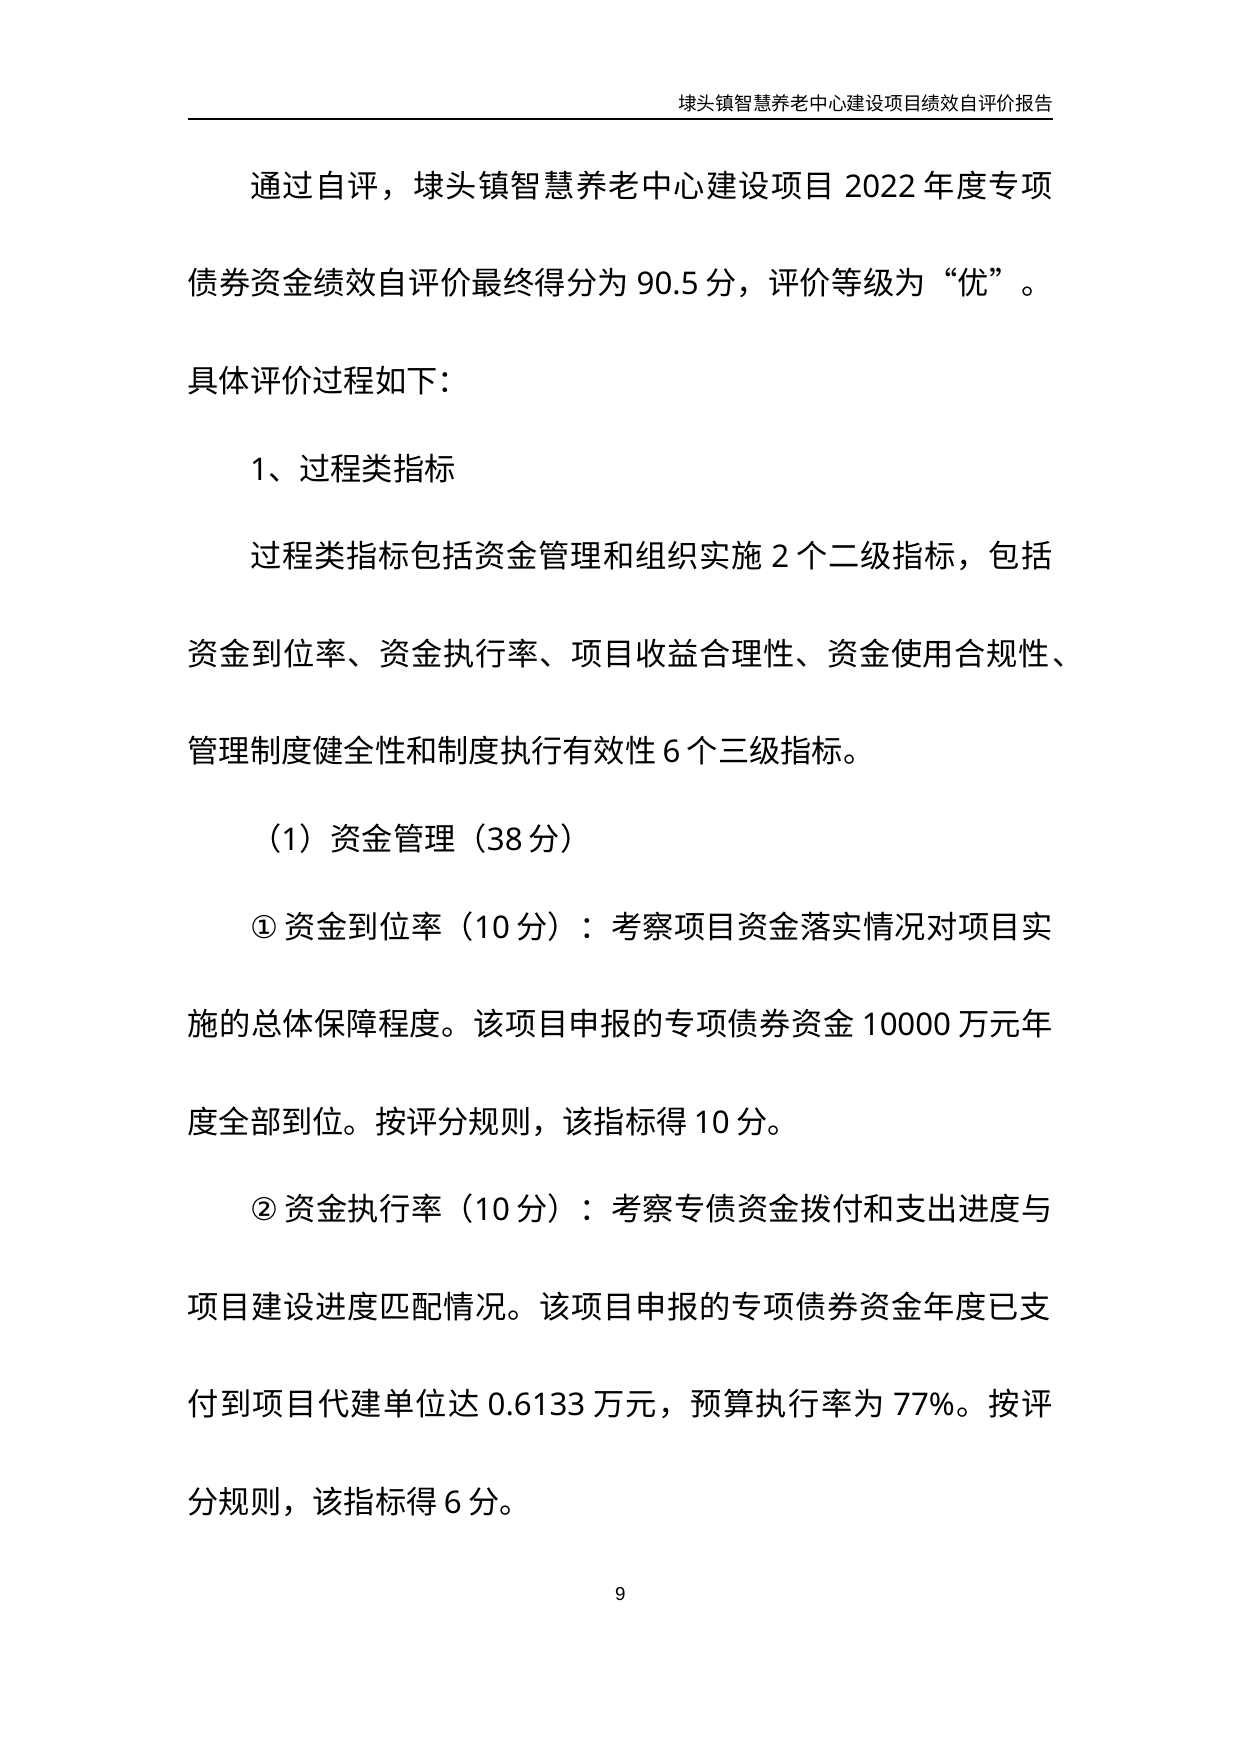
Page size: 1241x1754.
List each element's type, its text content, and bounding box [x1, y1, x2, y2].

text 1、过程类指标 [187, 434, 1053, 499]
text 通过自评，埭头镇智慧养老中心建设项目2022年度专项债券资金绩效自评价最终得分为90.5分，评价等级为“优”。具体评价过程如下： [187, 151, 1053, 411]
text ①资金到位率（10分）：考察项目资金落实情况对项目实施的总体保障程度。该项目申报的专项债券资金10000万元年度全部到位。按评分规则，该指标得10分。 [187, 892, 1053, 1152]
text 过程类指标包括资金管理和组织实施2个二级指标，包括资金到位率、资金执行率、项目收益合理性、资金使用合规性、管理制度健全性和制度执行有效性6个三级指标。 [187, 522, 1053, 782]
text （1）资金管理（38分） [187, 804, 1053, 869]
text ②资金执行率（10分）：考察专债资金拨付和支出进度与项目建设进度匹配情况。该项目申报的专项债券资金年度已支付到项目代建单位达0.6133万元，预算执行率为77%。按评分规则，该指标得6分。 [187, 1175, 1053, 1532]
